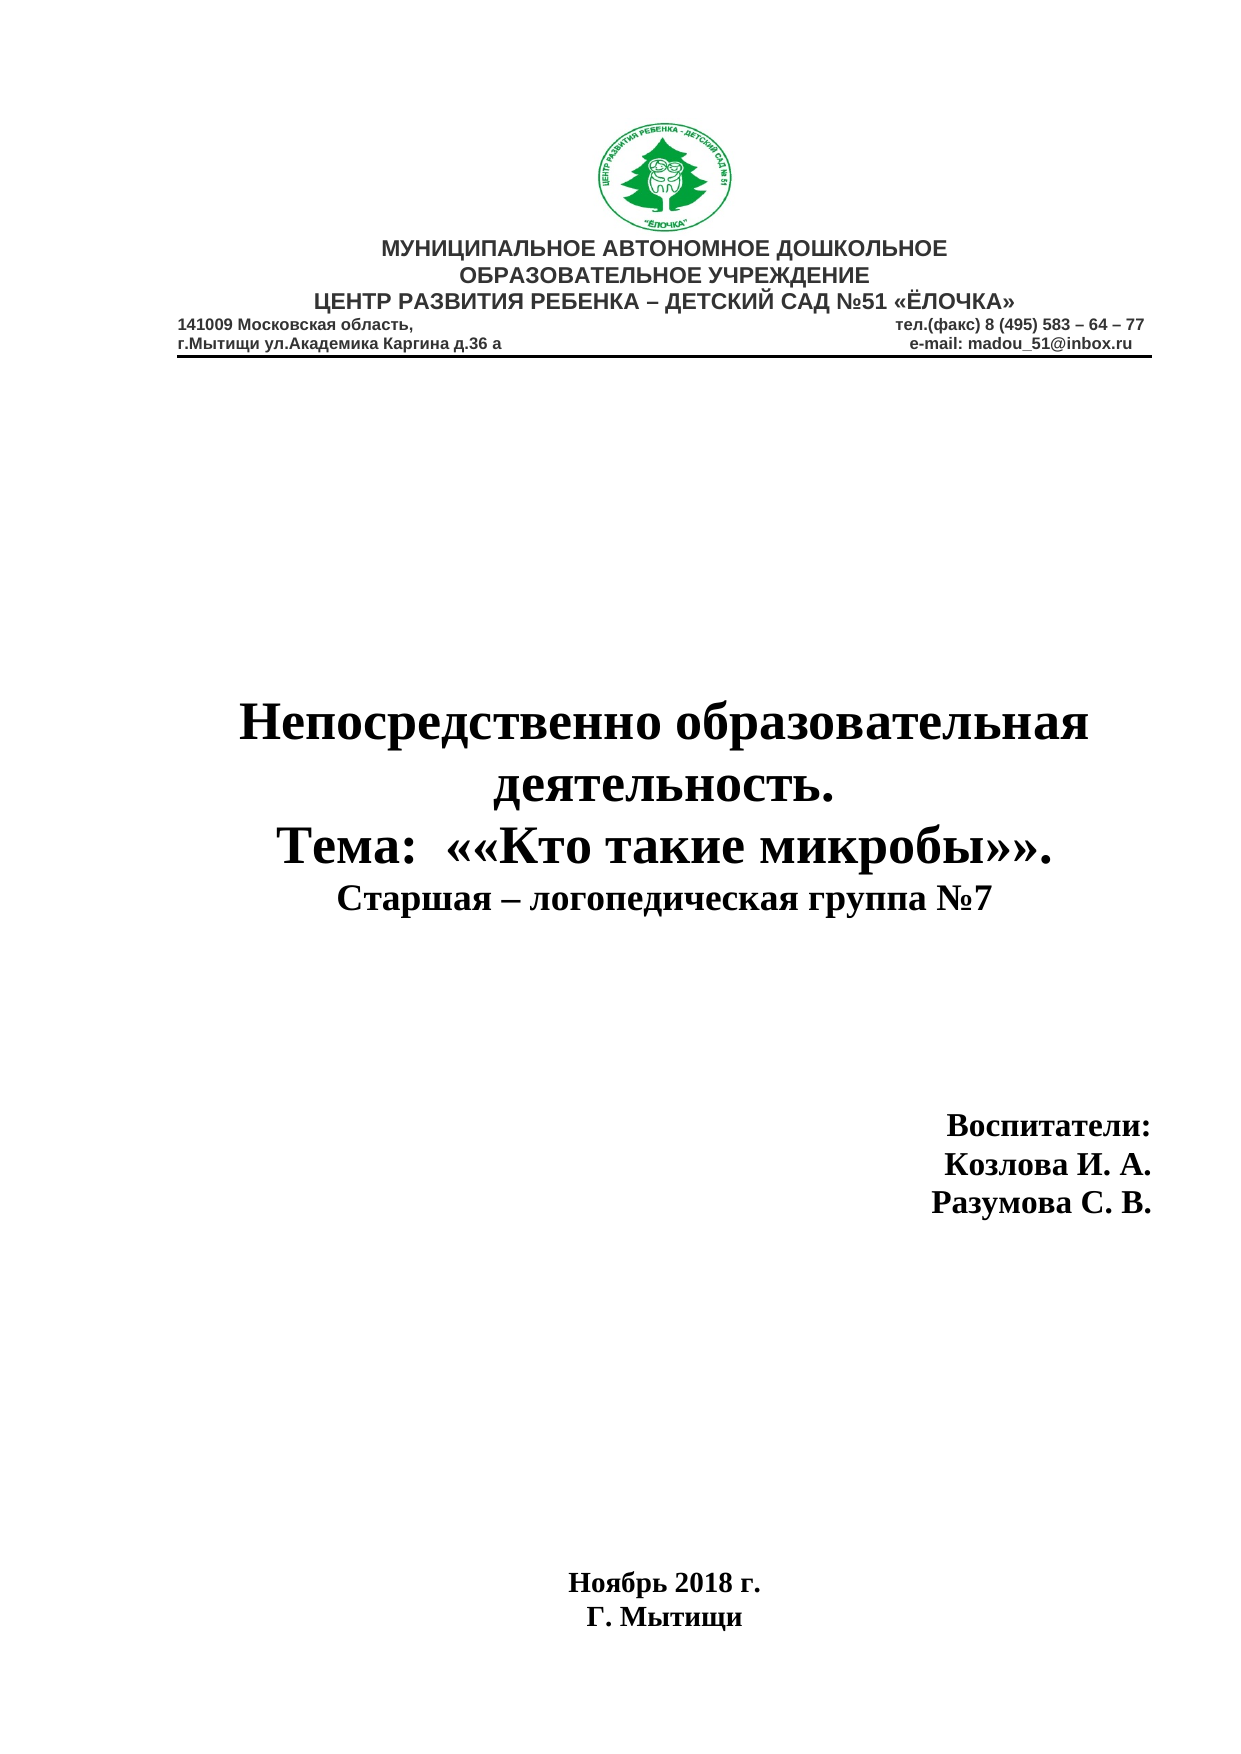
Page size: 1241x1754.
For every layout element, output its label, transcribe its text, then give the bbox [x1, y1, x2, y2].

text ОБРАЗОВАТЕЛЬНОЕ УЧРЕЖДЕНИЕ [177, 262, 1152, 288]
text Ноябрь 2018 г. [177, 1565, 1152, 1599]
text Козлова И. А. [177, 1144, 1152, 1182]
text Г. Мытищи [177, 1599, 1152, 1632]
text Воспитатели: [177, 1105, 1152, 1144]
text 141009 Московская область, тел.(факс) 8 (495) 583 – 64 – 77 [177, 314, 1152, 333]
picture [592, 118, 737, 236]
text г.Мытищи ул.Академика Каргина д.36 а e-mail: madou_51@inbox.ru [177, 333, 1152, 355]
text Непосредственно образовательная деятельность. [177, 688, 1152, 813]
text Старшая – логопедическая группа №7 [177, 875, 1152, 918]
text Разумова С. В. [177, 1182, 1152, 1220]
text ЦЕНТР РАЗВИТИЯ РЕБЕНКА – ДЕТСКИЙ САД №51 «ЁЛОЧКА» [177, 288, 1152, 314]
text МУНИЦИПАЛЬНОЕ АВТОНОМНОЕ ДОШКОЛЬНОЕ [177, 235, 1152, 262]
text Тема: ««Кто такие микробы»». [177, 813, 1152, 875]
